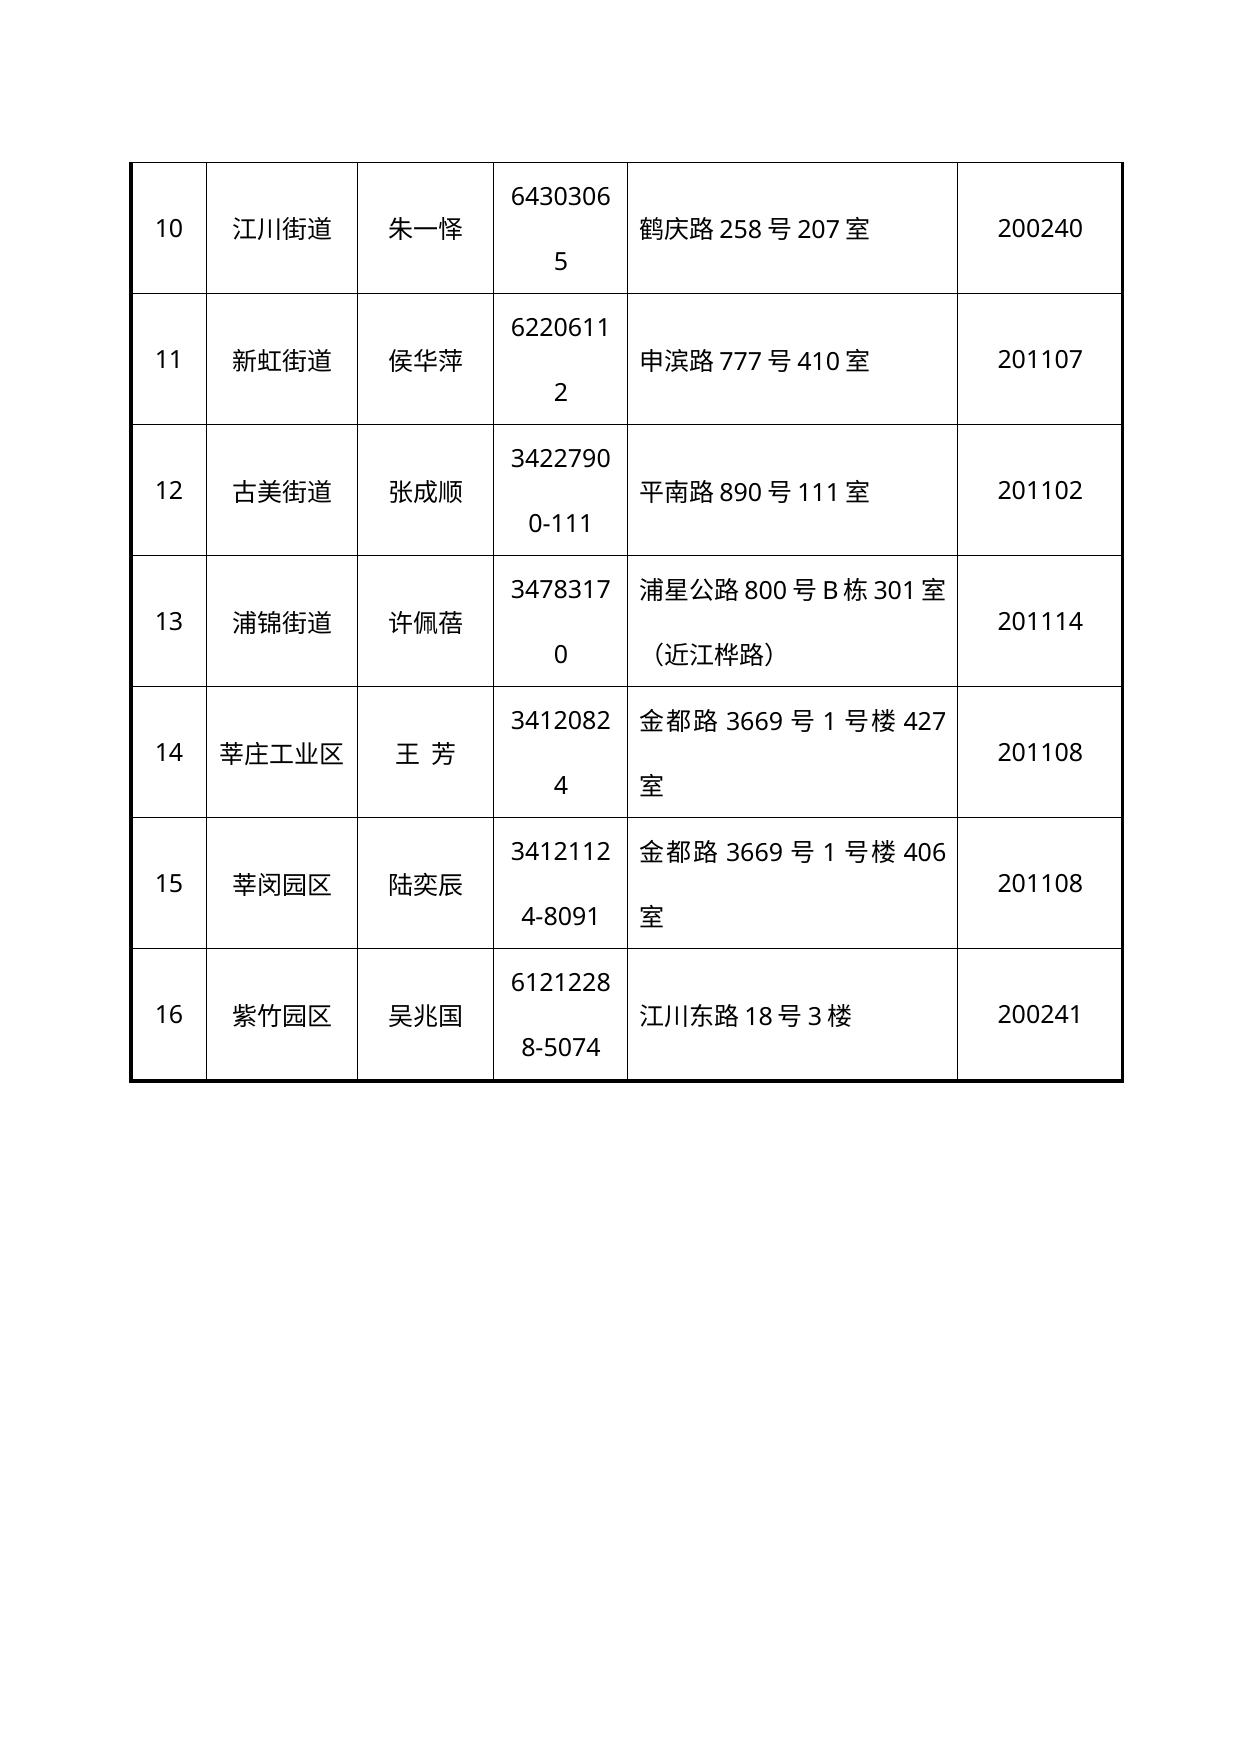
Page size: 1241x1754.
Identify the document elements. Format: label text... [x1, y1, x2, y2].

table_cell 朱一怿 [358, 163, 493, 293]
table_cell 62206112 [494, 294, 627, 424]
table_cell 新虹街道 [207, 294, 357, 424]
table_cell 13 [133, 556, 206, 686]
table_cell 10 [133, 163, 206, 293]
table_cell 200240 [958, 163, 1121, 293]
table_cell 王 芳 [358, 687, 493, 817]
table_cell 江川街道 [207, 163, 357, 293]
table_cell 许佩蓓 [358, 556, 493, 686]
table_cell 34783170 [494, 556, 627, 686]
table_cell 江川东路18号3楼 [628, 949, 957, 1079]
table_cell 61212288-5074 [494, 949, 627, 1079]
table_cell 紫竹园区 [207, 949, 357, 1079]
table_cell 张成顺 [358, 425, 493, 555]
table_cell 12 [133, 425, 206, 555]
table_cell 15 [133, 818, 206, 948]
table_cell 莘庄工业区 [207, 687, 357, 817]
table_cell 金都路3669号1号楼406室 [628, 818, 957, 948]
table_cell 古美街道 [207, 425, 357, 555]
table_cell 34227900-111 [494, 425, 627, 555]
table_cell 16 [133, 949, 206, 1079]
table_cell 吴兆国 [358, 949, 493, 1079]
table_cell 200241 [958, 949, 1121, 1079]
table_cell 34120824 [494, 687, 627, 817]
table_cell 陆奕辰 [358, 818, 493, 948]
table_cell 201102 [958, 425, 1121, 555]
table_cell 浦锦街道 [207, 556, 357, 686]
table_cell 201108 [958, 687, 1121, 817]
table_cell 64303065 [494, 163, 627, 293]
table_cell 鹤庆路258号207室 [628, 163, 957, 293]
table_cell 11 [133, 294, 206, 424]
table_cell 浦星公路800号B栋301室（近江桦路） [628, 556, 957, 686]
table_cell 平南路890号111室 [628, 425, 957, 555]
table_cell 201114 [958, 556, 1121, 686]
table_cell 14 [133, 687, 206, 817]
table_cell 201107 [958, 294, 1121, 424]
table_cell 申滨路777号410室 [628, 294, 957, 424]
table_cell 金都路3669号1号楼427室 [628, 687, 957, 817]
table_cell 莘闵园区 [207, 818, 357, 948]
table_cell 201108 [958, 818, 1121, 948]
table_cell 侯华萍 [358, 294, 493, 424]
table_cell 34121124-8091 [494, 818, 627, 948]
